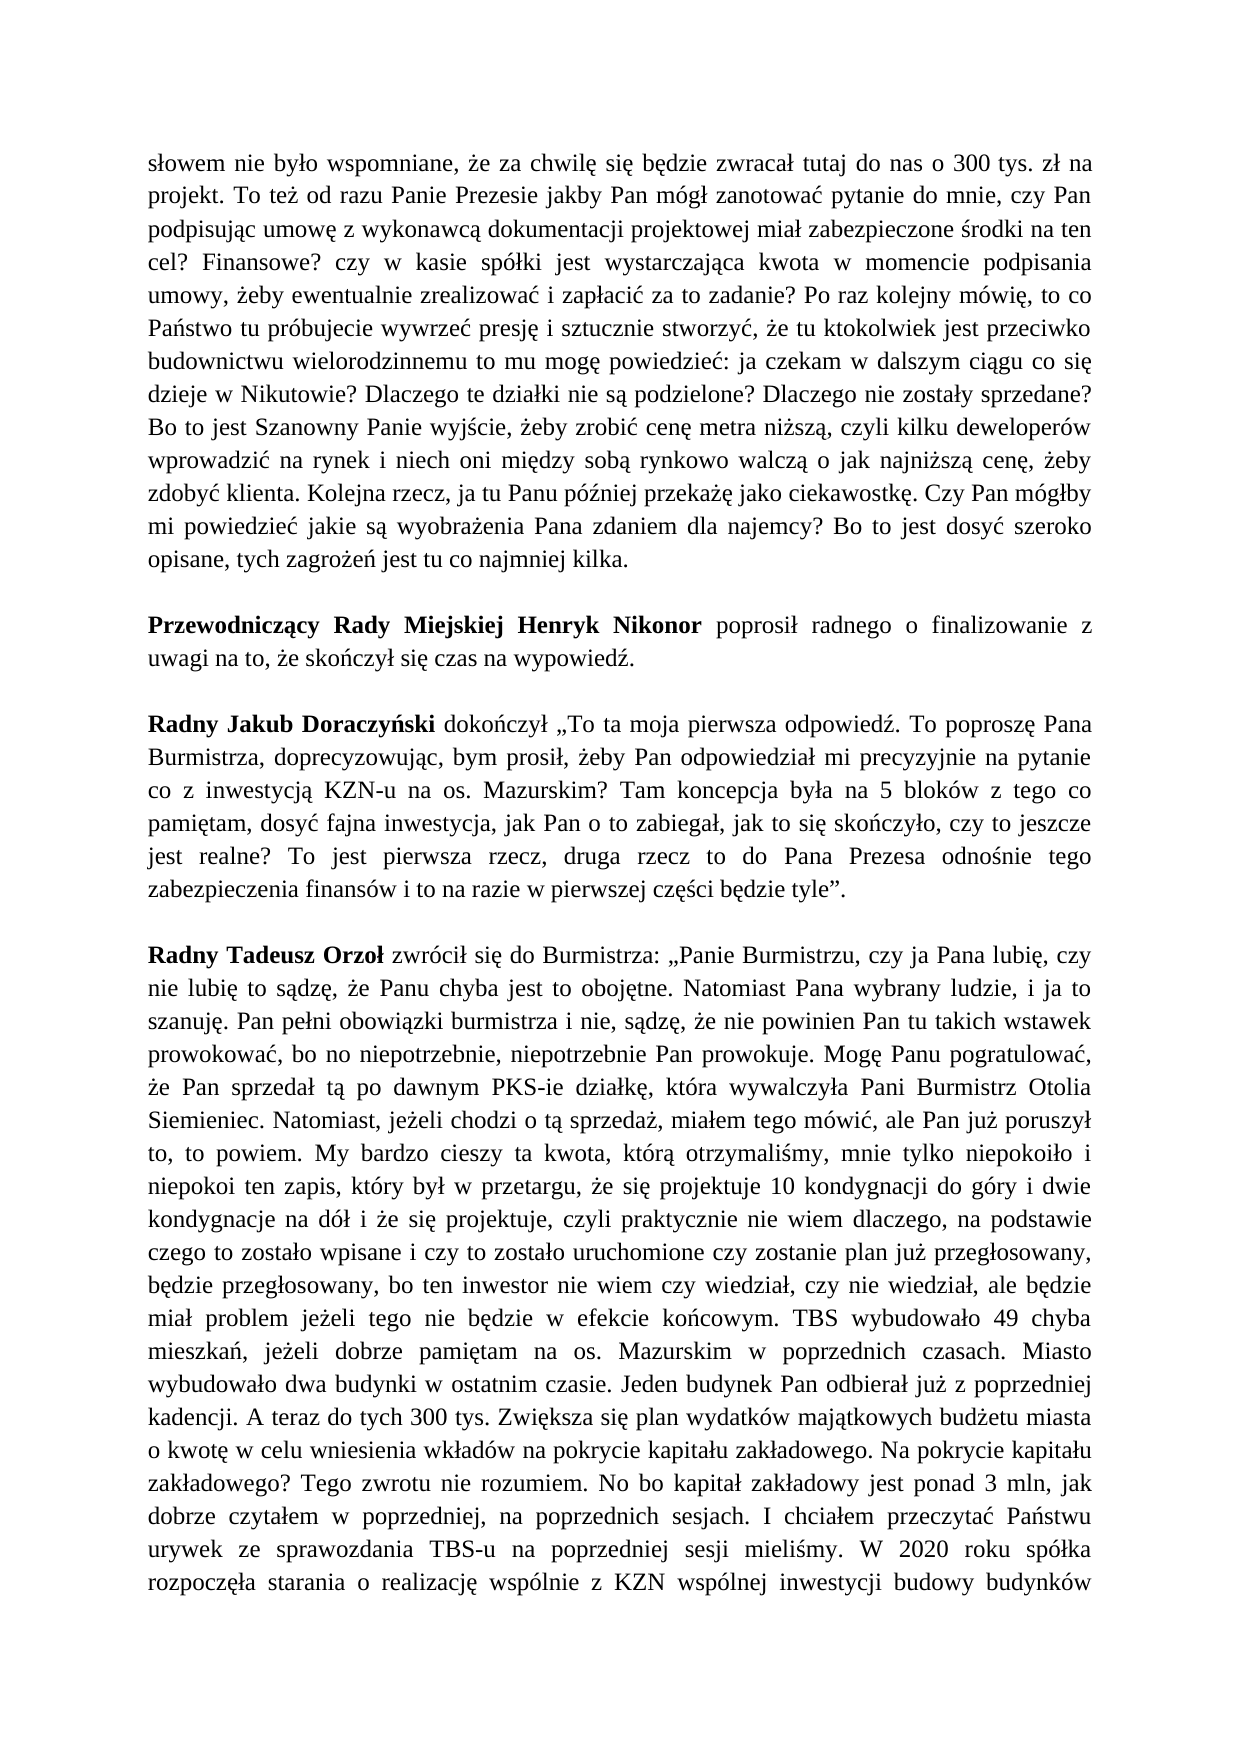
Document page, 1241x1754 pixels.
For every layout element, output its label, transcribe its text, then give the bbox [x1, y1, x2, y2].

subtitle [148, 940, 1093, 1596]
subtitle Przewodniczący Rady Miejskiej Henryk Nikonor poprosił radnego o finalizowanie z uwagi na to, że skończył się czas na wypowiedź. [148, 610, 1093, 672]
subtitle Radny Jakub Doraczyński dokończył „To ta moja pierwsza odpowiedź. To poproszę Pana Burmistrza, doprecyzowując, bym prosił, żeby Pan odpowiedział mi precyzyjnie na pytanie co z inwestycją KZN-u na os. Mazurskim? Tam koncepcja była na 5 bloków z tego co pamiętam, dosyć fajna inwestycja, jak Pan o to zabiegał, jak to się skończyło, czy to jeszcze jest realne? To jest pierwsza rzecz, druga rzecz to do Pana Prezesa odnośnie tego zabezpieczenia finansów i to na razie w pierwszej części będzie tyle”. [148, 709, 1093, 903]
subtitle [148, 148, 1093, 573]
